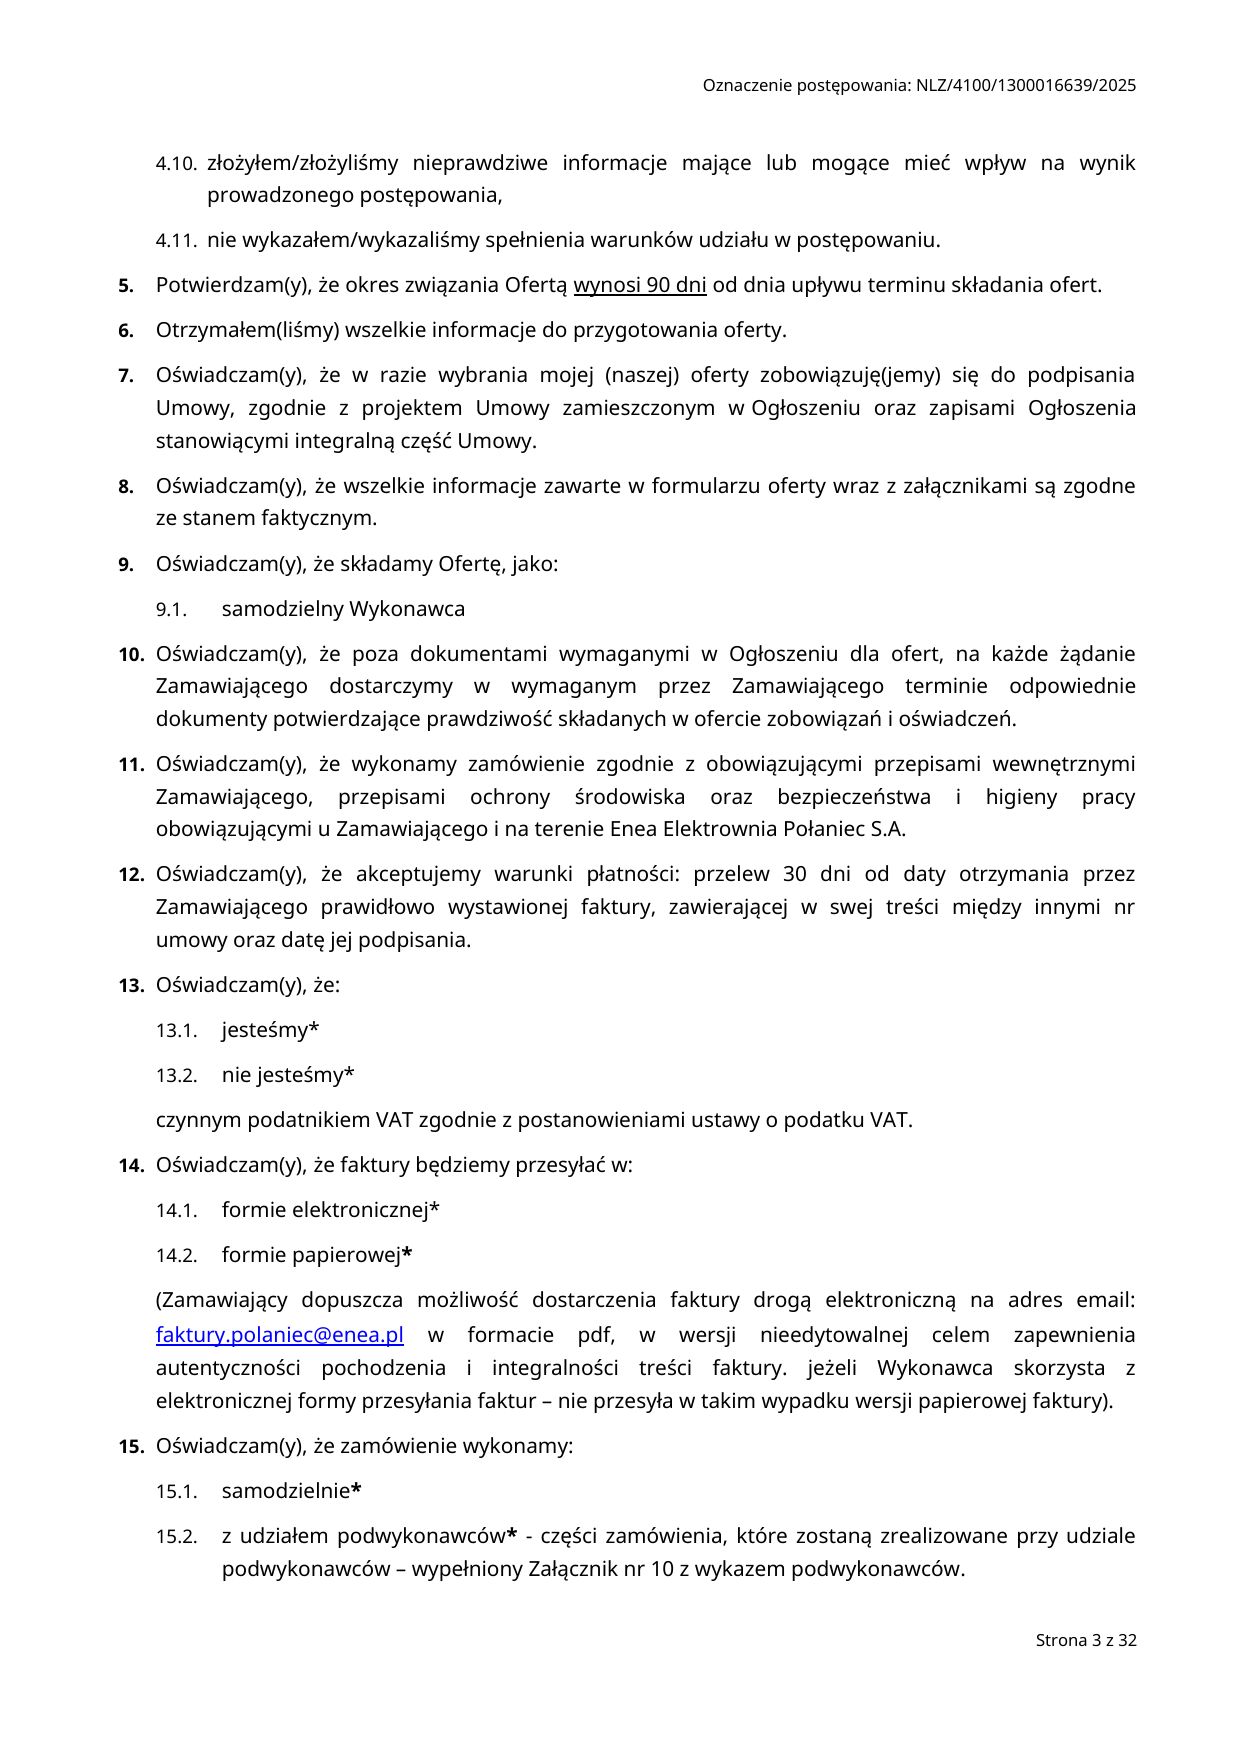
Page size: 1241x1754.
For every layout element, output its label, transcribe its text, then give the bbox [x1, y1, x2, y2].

list formie elektronicznej* [156, 1195, 1137, 1224]
list Oświadczam(y), że poza dokumentami wymaganymi w Ogłoszeniu dla ofert, na każde żądanie Zamawiającego dostarczymy w wymaganym przez Zamawiającego terminie odpowiednie dokumenty potwierdzające prawdziwość składanych w ofercie zobowiązań i oświadczeń. [118, 639, 1137, 732]
list Oświadczam(y), że akceptujemy warunki płatności: przelew 30 dni od daty otrzymania przez Zamawiającego prawidłowo wystawionej faktury, zawierającej w swej treści między innymi nr umowy oraz datę jej podpisania. [118, 859, 1137, 953]
list Oświadczam(y), że: [118, 970, 1137, 998]
list Oświadczam(y), że faktury będziemy przesyłać w: [118, 1150, 1137, 1179]
list Oświadczam(y), że zamówienie wykonamy: [118, 1431, 1137, 1459]
list Otrzymałem(liśmy) wszelkie informacje do przygotowania oferty. [118, 316, 1137, 344]
list nie jesteśmy* [156, 1060, 1137, 1088]
list jesteśmy* [156, 1015, 1137, 1043]
list Oświadczam(y), że w razie wybrania mojej (naszej) oferty zobowiązuję(jemy) się do podpisania Umowy, zgodnie z projektem Umowy zamieszczonym w Ogłoszeniu oraz zapisami Ogłoszenia stanowiącymi integralną część Umowy. [118, 361, 1137, 454]
text czynnym podatnikiem VAT zgodnie z postanowieniami ustawy o podatku VAT. [156, 1105, 1137, 1133]
list samodzielny Wykonawca [156, 594, 1137, 622]
list Potwierdzam(y), że okres związania Ofertą wynosi 90 dni od dnia upływu terminu składania ofert. [118, 270, 1137, 299]
list nie wykazałem/wykazaliśmy spełnienia warunków udziału w postępowaniu. [156, 225, 1137, 254]
list formie papierowej* [156, 1240, 1137, 1269]
list z udziałem podwykonawców* - części zamówienia, które zostaną zrealizowane przy udziale podwykonawców – wypełniony Załącznik nr 10 z wykazem podwykonawców. [156, 1521, 1137, 1582]
list samodzielnie* [156, 1476, 1137, 1504]
list Oświadczam(y), że wszelkie informacje zawarte w formularzu oferty wraz z załącznikami są zgodne ze stanem faktycznym. [118, 471, 1137, 532]
text (Zamawiający dopuszcza możliwość dostarczenia faktury drogą elektroniczną na adres email: faktury.polaniec@enea.pl w formacie pdf, w wersji nieedytowalnej celem zapewnienia autentyczności pochodzenia i integralności treści faktury. jeżeli Wykonawca skorzysta z elektronicznej formy przesyłania faktur – nie przesyła w takim wypadku wersji papierowej faktury). [156, 1286, 1137, 1414]
list Oświadczam(y), że składamy Ofertę, jako: [118, 549, 1137, 577]
list złożyłem/złożyliśmy nieprawdziwe informacje mające lub mogące mieć wpływ na wynik prowadzonego postępowania, [156, 148, 1137, 209]
list Oświadczam(y), że wykonamy zamówienie zgodnie z obowiązującymi przepisami wewnętrznymi Zamawiającego, przepisami ochrony środowiska oraz bezpieczeństwa i higieny pracy obowiązującymi u Zamawiającego i na terenie Enea Elektrownia Połaniec S.A. [118, 749, 1137, 843]
